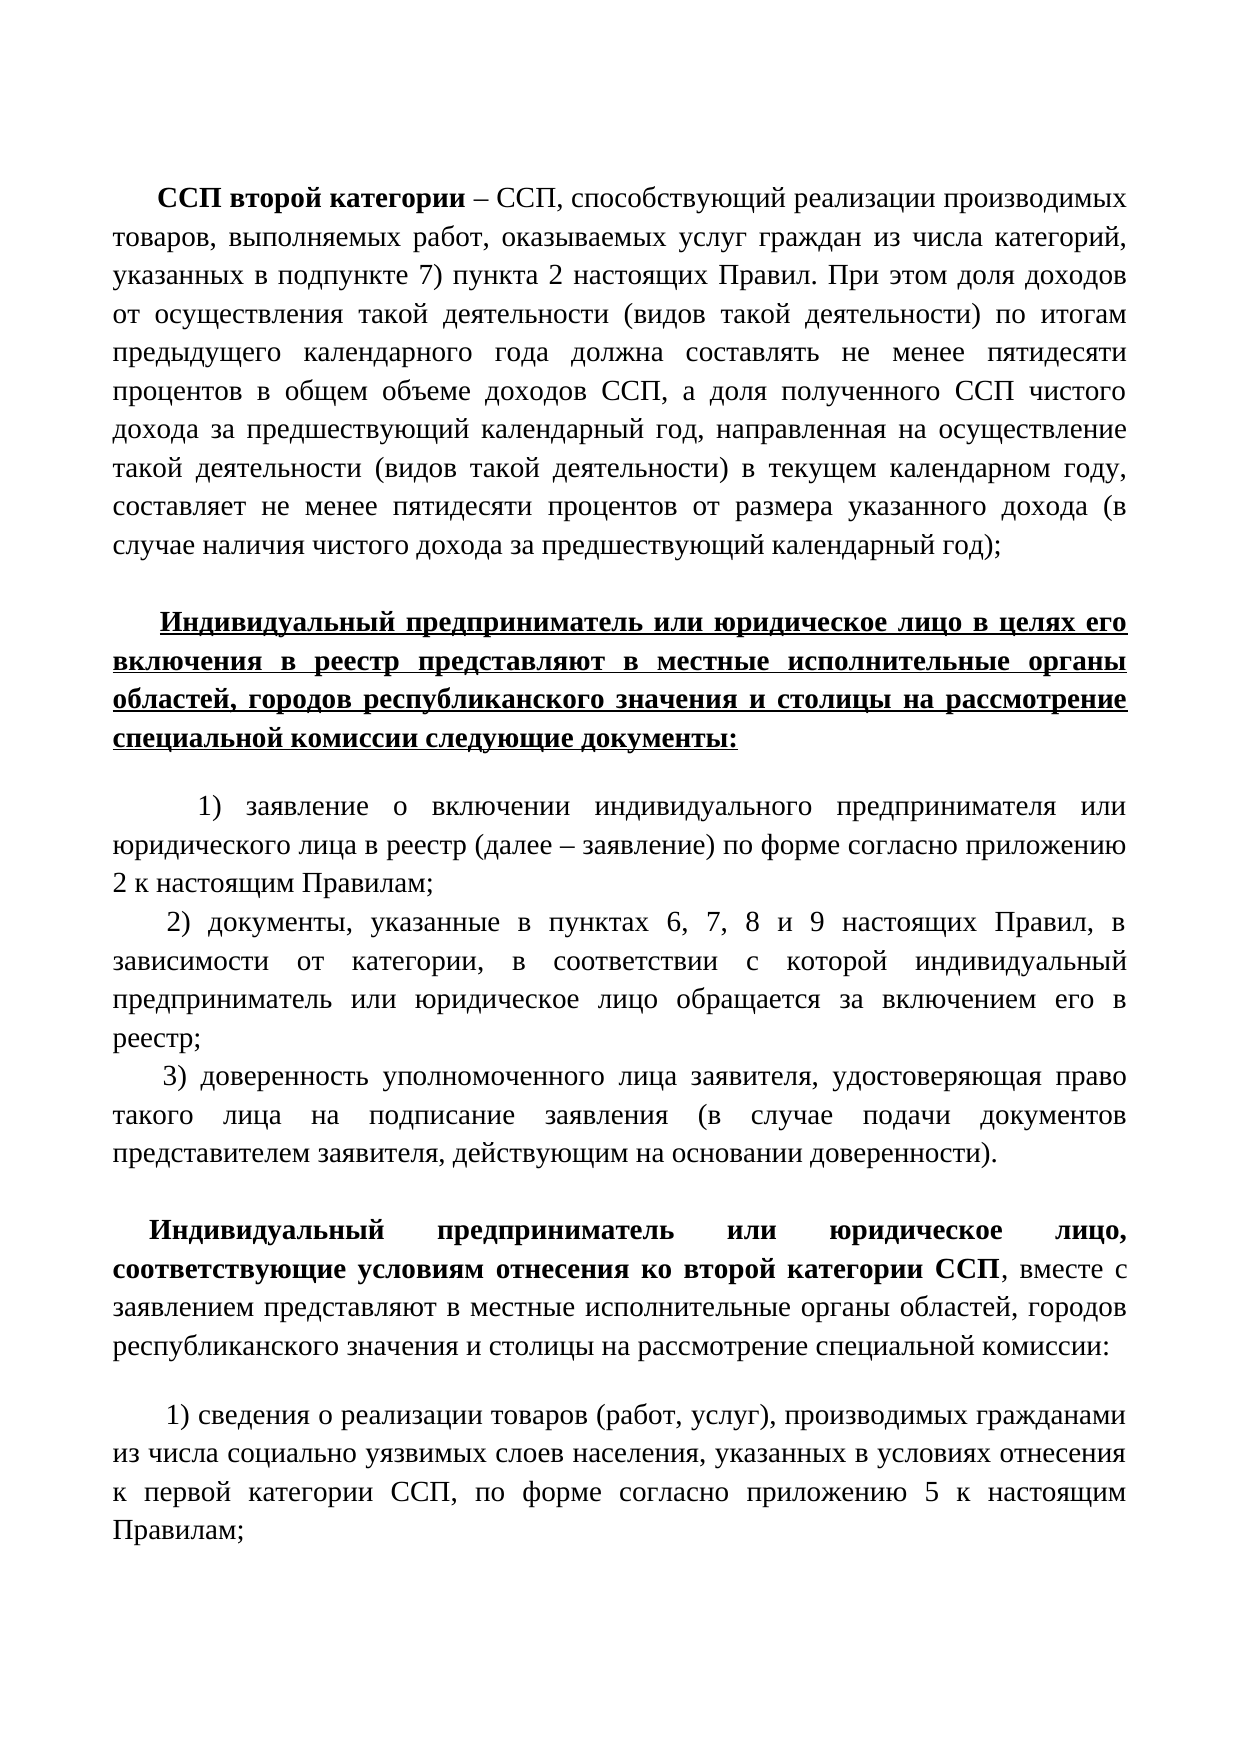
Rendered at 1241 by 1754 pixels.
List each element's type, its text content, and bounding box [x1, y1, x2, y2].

text Индивидуальный предприниматель или юридическое лицо в целях его включения в реестр представляют в местные исполнительные органы областей, городов республиканского значения и столицы на рассмотрение специальной комиссии следующие документы: [112, 711, 1128, 753]
text Индивидуальный предприниматель или юридическое лицо, соответствующие условиям отнесения ко второй категории ССП, вместе с заявлением представляют в местные исполнительные органы областей, городов республиканского значения и столицы на рассмотрение специальной комиссии: [112, 1212, 1128, 1362]
text 1) заявление о включении индивидуального предпринимателя или юридического лица в реестр (далее – заявление) по форме согласно приложению 2 к настоящим Правилам; [112, 788, 1128, 899]
text 1) сведения о реализации товаров (работ, услуг), производимых гражданами из числа социально уязвимых слоев населения, указанных в условиях отнесения к первой категории ССП, по форме согласно приложению 5 к настоящим Правилам; [112, 1397, 1128, 1546]
text 3) доверенность уполномоченного лица заявителя, удостоверяющая право такого лица на подписание заявления (в случае подачи документов представителем заявителя, действующим на основании доверенности). [112, 1058, 1128, 1169]
text 2) документы, указанные в пунктах 6, 7, 8 и 9 настоящих Правил, в зависимости от категории, в соответствии с которой индивидуальный предприниматель или юридическое лицо обращается за включением его в реестр; [112, 904, 1128, 1053]
text Индивидуальный предприниматель или юридическое лицо в целях его включения в реестр представляют в местные исполнительные органы областей, городов республиканского значения и столицы на рассмотрение специальной комиссии следующие документы: [112, 604, 1128, 710]
text ССП второй категории – ССП, способствующий реализации производимых товаров, выполняемых работ, оказываемых услуг граждан из числа категорий, указанных в подпункте 7) пункта 2 настоящих Правил. При этом доля доходов от осуществления такой деятельности (видов такой деятельности) по итогам предыдущего календарного года должна составлять не менее пятидесяти процентов в общем объеме доходов ССП, а доля полученного ССП чистого дохода за предшествующий календарный год, направленная на осуществление такой деятельности (видов такой деятельности) в текущем календарном году, составляет не менее пятидесяти процентов от размера указанного дохода (в случае наличия чистого дохода за предшествующий календарный год); [112, 180, 1128, 561]
